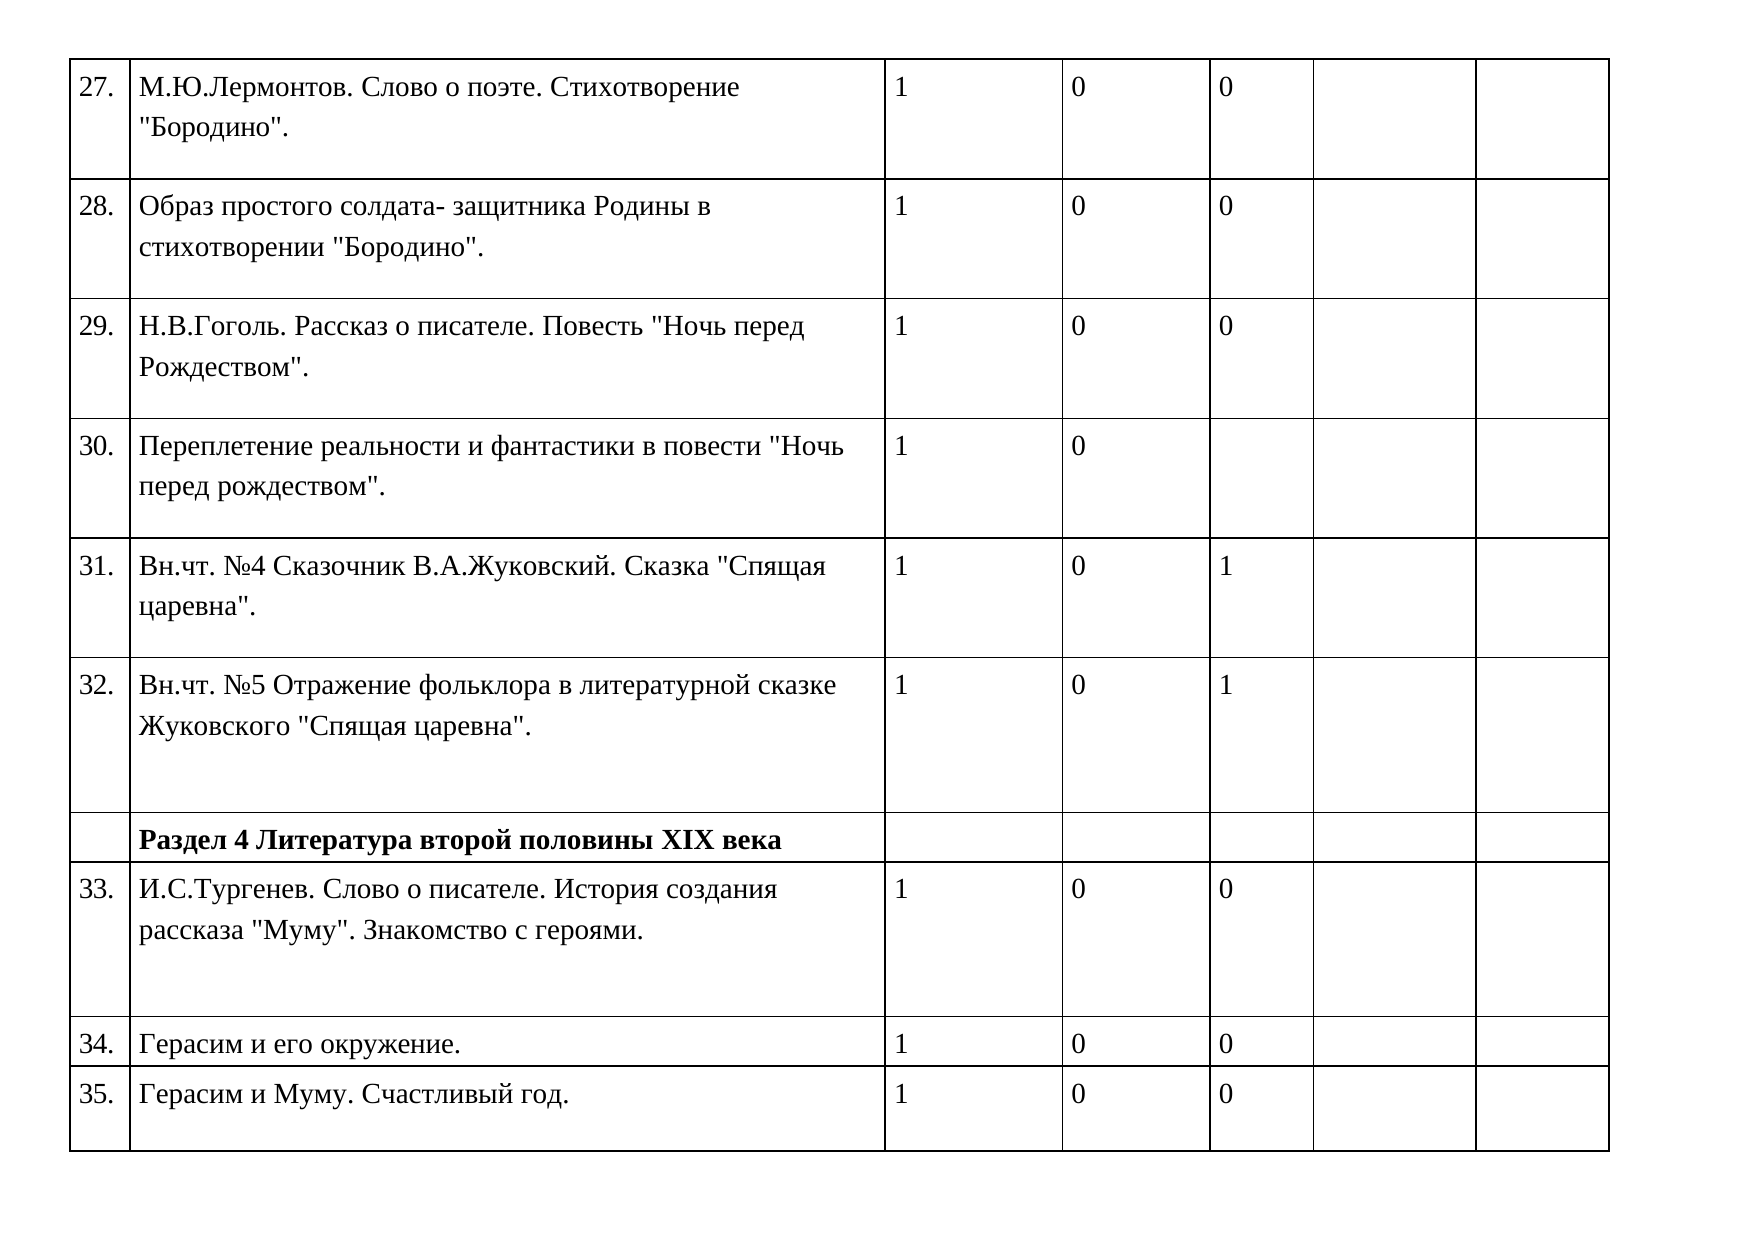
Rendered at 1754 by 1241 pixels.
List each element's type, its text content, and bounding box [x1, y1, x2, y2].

table_cell 1 [886, 1067, 1062, 1150]
table_cell 33. [71, 863, 129, 1016]
table_cell Н.В.Гоголь. Рассказ о писателе. Повесть "Ночь перед Рождеством". [131, 299, 884, 417]
table_cell 1 [1211, 658, 1313, 811]
table_cell Вн.чт. №4 Сказочник В.А.Жуковский. Сказка "Спящая царевна". [131, 539, 884, 657]
table_cell 29. [71, 299, 129, 417]
table_cell 1 [886, 539, 1062, 657]
table_cell 34. [71, 1017, 129, 1065]
table_cell 0 [1211, 180, 1313, 298]
table_cell 1 [1211, 539, 1313, 657]
table_cell [1314, 180, 1475, 298]
table_cell Переплетение реальности и фантастики в повести "Ночь перед рождеством". [131, 419, 884, 537]
table_cell [1314, 419, 1475, 537]
table_cell 1 [886, 180, 1062, 298]
table_cell 1 [886, 419, 1062, 537]
table_cell 0 [1063, 658, 1209, 811]
table_cell И.С.Тургенев. Слово о писателе. История создания рассказа "Муму". Знакомство с героями. [131, 863, 884, 1016]
table_cell [1314, 539, 1475, 657]
table_cell Образ простого солдата- защитника Родины в стихотворении "Бородино". [131, 180, 884, 298]
table_cell 35. [71, 1067, 129, 1150]
table_cell [1477, 863, 1608, 1016]
table_cell 0 [1063, 539, 1209, 657]
table_cell 0 [1063, 1017, 1209, 1065]
table_cell Герасим и Муму. Счастливый год. [131, 1067, 884, 1150]
table_header М.Ю.Лермонтов. Слово о поэте. Стихотворение "Бородино". [131, 60, 884, 178]
table_cell 31. [71, 539, 129, 657]
table_cell 1 [886, 299, 1062, 417]
table_cell [1477, 813, 1608, 861]
table_cell 1 [886, 863, 1062, 1016]
table_cell [886, 813, 1062, 861]
table_header [1314, 60, 1475, 178]
table_cell 0 [1063, 299, 1209, 417]
table_cell 1 [886, 658, 1062, 811]
table_cell [1477, 539, 1608, 657]
table_cell 0 [1063, 863, 1209, 1016]
table_cell 30. [71, 419, 129, 537]
table_cell 28. [71, 180, 129, 298]
table_header 27. [71, 60, 129, 178]
table_cell [1063, 813, 1209, 861]
table_cell [1314, 658, 1475, 811]
table_cell 0 [1063, 419, 1209, 537]
table_cell 0 [1211, 1067, 1313, 1150]
table_cell [1314, 863, 1475, 1016]
table_cell [1477, 1017, 1608, 1065]
table_cell 0 [1211, 1017, 1313, 1065]
table_cell [1477, 180, 1608, 298]
table_cell 0 [1063, 180, 1209, 298]
table_cell 0 [1211, 863, 1313, 1016]
table_cell [1477, 299, 1608, 417]
table_cell [1477, 419, 1608, 537]
table_cell [1314, 299, 1475, 417]
table_cell [1314, 1017, 1475, 1065]
table_header 1 [886, 60, 1062, 178]
table_header [1477, 60, 1608, 178]
table_cell [1211, 813, 1313, 861]
table_cell 0 [1211, 299, 1313, 417]
table_cell [1314, 813, 1475, 861]
table_cell 32. [71, 658, 129, 811]
table_cell [1477, 1067, 1608, 1150]
table_cell Раздел 4 Литература второй половины XIX века [131, 813, 884, 861]
table_cell Герасим и его окружение. [131, 1017, 884, 1065]
table_cell 1 [886, 1017, 1062, 1065]
table_cell Вн.чт. №5 Отражение фольклора в литературной сказке Жуковского "Спящая царевна". [131, 658, 884, 811]
table_header 0 [1063, 60, 1209, 178]
table_cell [1314, 1067, 1475, 1150]
table_header 0 [1211, 60, 1313, 178]
table_cell 0 [1063, 1067, 1209, 1150]
table_cell [1211, 419, 1313, 537]
table_cell [71, 813, 129, 861]
table_cell [1477, 658, 1608, 811]
